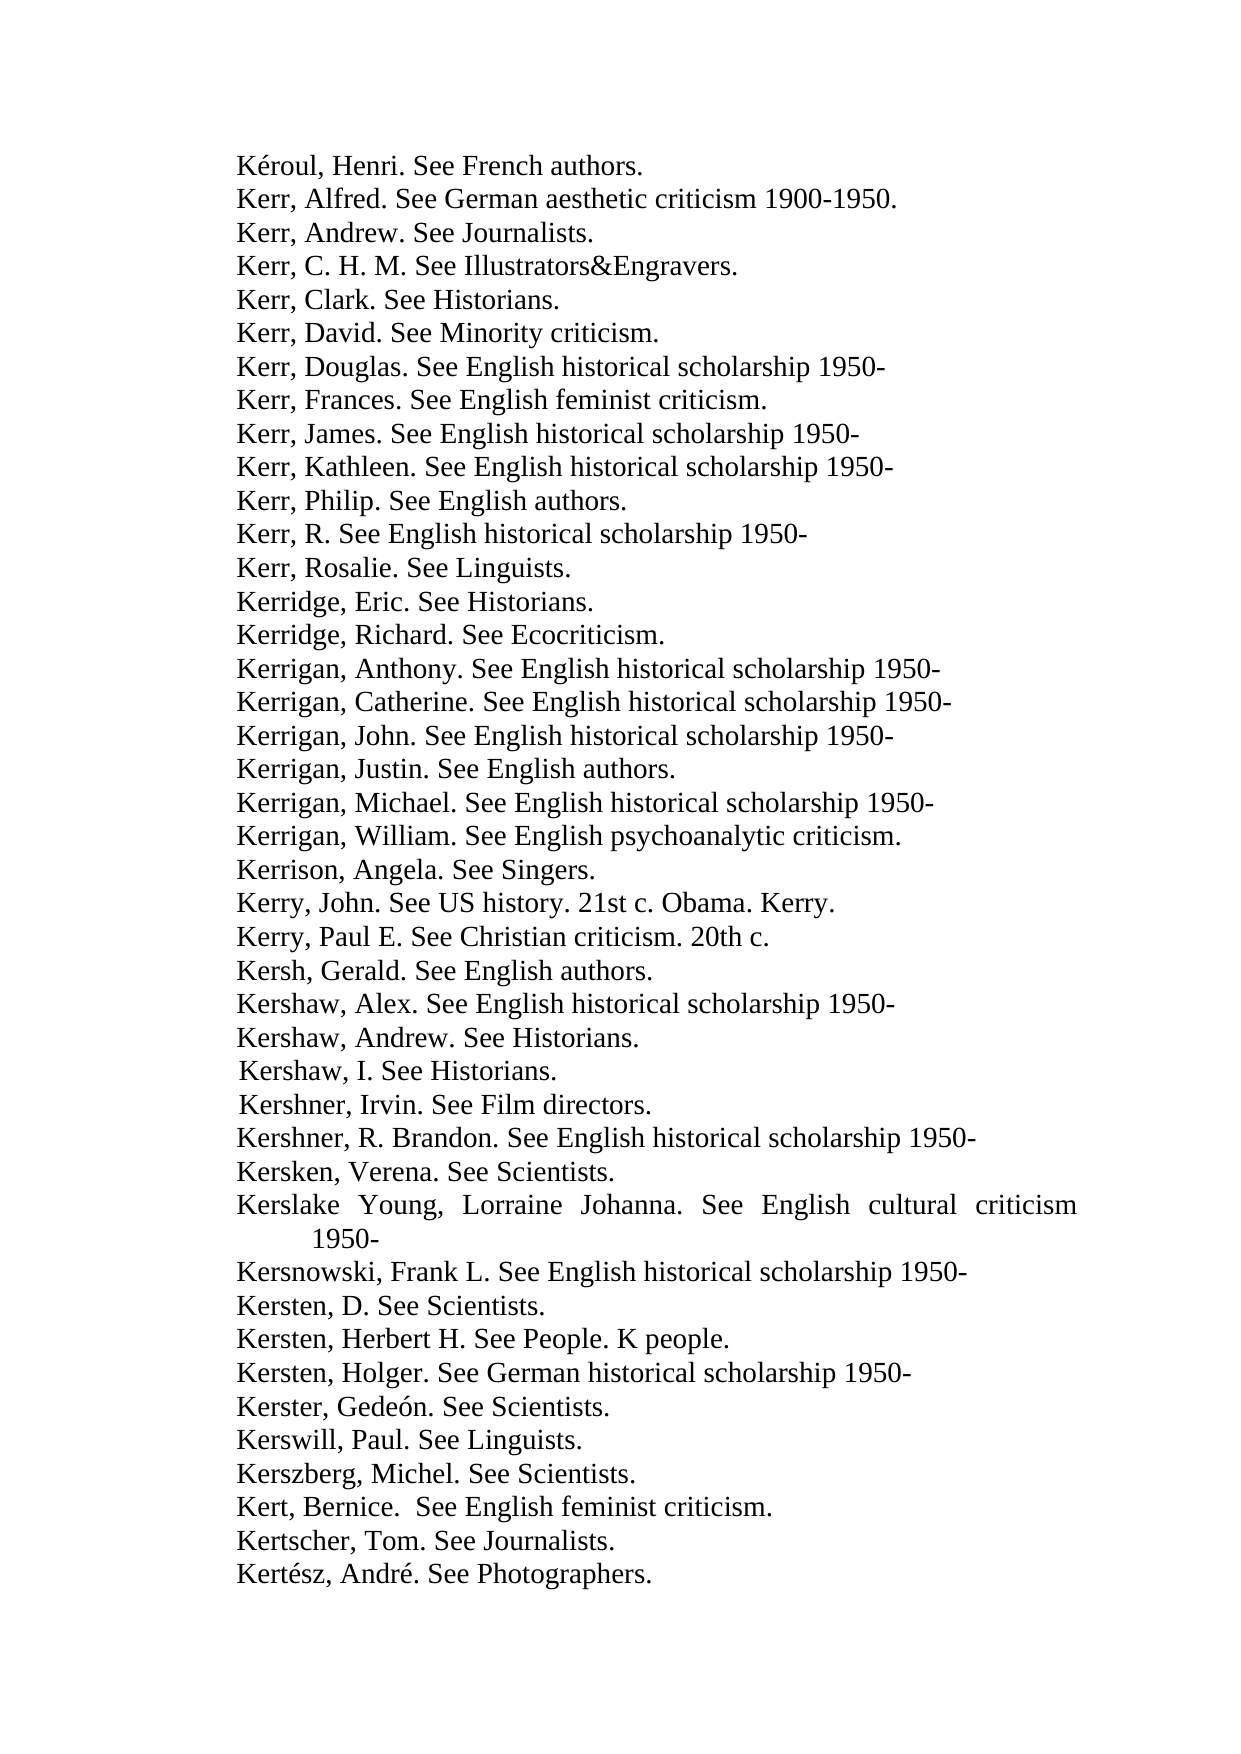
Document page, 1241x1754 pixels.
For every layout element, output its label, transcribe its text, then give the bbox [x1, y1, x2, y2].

text Kerr, Rosalie. See Linguists. [236, 550, 1078, 584]
text Kerr, Douglas. See English historical scholarship 1950- [236, 349, 1078, 382]
text Kerslake Young, Lorraine Johanna. See English cultural criticism 1950- [236, 1187, 1078, 1254]
text Kerrigan, Justin. See English authors. [236, 751, 1078, 785]
text Kersken, Verena. See Scientists. [236, 1154, 1078, 1187]
text Kersten, Holger. See German historical scholarship 1950- [236, 1355, 1078, 1389]
text Kertscher, Tom. See Journalists. [236, 1523, 1078, 1556]
text Kerrigan, Anthony. See English historical scholarship 1950- [236, 651, 1078, 684]
text Kerry, John. See US history. 21st c. Obama. Kerry. [236, 886, 1078, 919]
text Kerrigan, Michael. See English historical scholarship 1950- [236, 785, 1078, 818]
text Kersten, Herbert H. See People. K people. [236, 1322, 1078, 1355]
text Kersh, Gerald. See English authors. [236, 953, 1078, 986]
text Kerrison, Angela. See Singers. [236, 852, 1078, 886]
text Kerr, C. H. M. See Illustrators&Engravers. [236, 248, 1078, 282]
text Kerr, Frances. See English feminist criticism. [236, 382, 1078, 416]
text Kerridge, Richard. See Ecocriticism. [236, 617, 1075, 651]
text Kerr, Philip. See English authors. [236, 483, 1077, 517]
text Kert, Bernice. See English feminist criticism. [236, 1489, 1078, 1523]
text Kerrigan, John. See English historical scholarship 1950- [236, 718, 1078, 751]
text Kerr, James. See English historical scholarship 1950- [236, 416, 1078, 449]
text Kertész, André. See Photographers. [236, 1556, 1078, 1590]
text Kerr, Clark. See Historians. [236, 282, 1078, 315]
text Kershaw, Andrew. See Historians. [236, 1020, 1078, 1053]
text Kerswill, Paul. See Linguists. [236, 1422, 1078, 1456]
text Kerr, Kathleen. See English historical scholarship 1950- [236, 449, 1078, 483]
text Kerster, Gedeón. See Scientists. [236, 1389, 1078, 1422]
text Kerr, Andrew. See Journalists. [236, 215, 1078, 248]
text Kershaw, Alex. See English historical scholarship 1950- [236, 986, 1078, 1020]
text Kershner, R. Brandon. See English historical scholarship 1950- [236, 1120, 1078, 1154]
text Kerridge, Eric. See Historians. [236, 584, 1078, 617]
text Kerry, Paul E. See Christian criticism. 20th c. [236, 919, 1078, 953]
text Kershaw, I. See Historians. [238, 1053, 1078, 1087]
text Kerrigan, William. See English psychoanalytic criticism. [236, 818, 1078, 852]
text Kersnowski, Frank L. See English historical scholarship 1950- [236, 1254, 1078, 1288]
text Kerszberg, Michel. See Scientists. [236, 1456, 1078, 1489]
text Kéroul, Henri. See French authors. [236, 148, 1078, 181]
text Kersten, D. See Scientists. [236, 1288, 1078, 1322]
text Kerrigan, Catherine. See English historical scholarship 1950- [236, 684, 1078, 718]
text Kerr, Alfred. See German aesthetic criticism 1900-1950. [236, 181, 1078, 215]
text Kerr, David. See Minority criticism. [236, 315, 1078, 349]
text Kershner, Irvin. See Film directors. [238, 1087, 1078, 1120]
text Kerr, R. See English historical scholarship 1950- [236, 517, 1077, 550]
